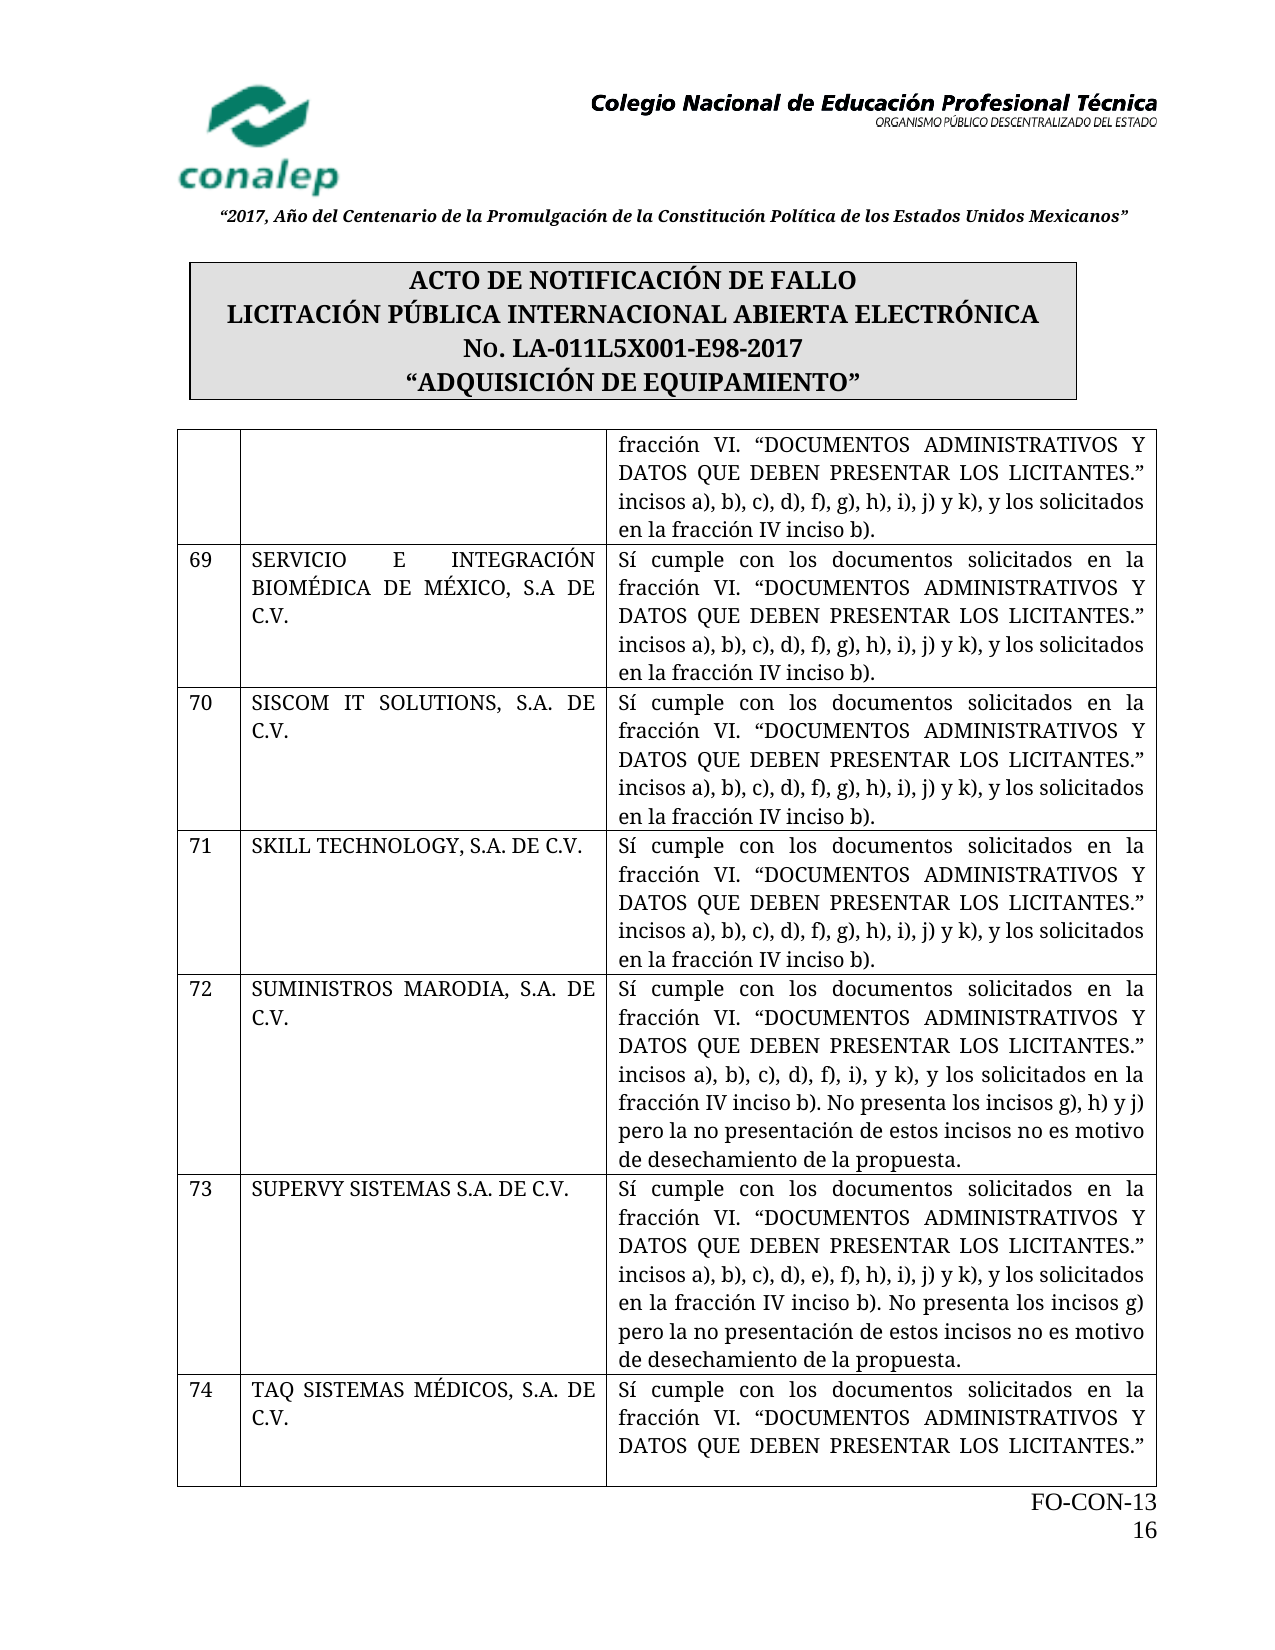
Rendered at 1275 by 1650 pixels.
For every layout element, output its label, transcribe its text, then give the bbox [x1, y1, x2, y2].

table_cell SKILL TECHNOLOGY, S.A. DE C.V. [241, 831, 606, 973]
table_cell Sí cumple con los documentos solicitados en la fracción VI. “DOCUMENTOS ADMINISTRATIVOS Y DATOS QUE DEBEN PRESENTAR LOS LICITANTES.” incisos a), b), c), d), e), f), h), i), j) y k), y los solicitados en la fracción IV inciso b). No presenta los incisos g) pero la no presentación de estos incisos no es motivo de desechamiento de la propuesta. [607, 1175, 1156, 1374]
table_cell 70 [178, 688, 240, 830]
table_cell 72 [178, 975, 240, 1173]
table_cell 68 [178, 430, 240, 544]
picture [591, 93, 1157, 127]
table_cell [607, 430, 1156, 544]
table_cell SUMINISTROS MARODIA, S.A. DE C.V. [241, 975, 606, 1173]
table_cell 73 [178, 1175, 240, 1374]
table_cell 69 [178, 545, 240, 687]
table_cell SISCOM IT SOLUTIONS, S.A. DE C.V. [241, 688, 606, 830]
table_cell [607, 1375, 1156, 1486]
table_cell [241, 430, 606, 544]
table_cell SUPERVY SISTEMAS S.A. DE C.V. [241, 1175, 606, 1374]
table_cell 71 [178, 831, 240, 973]
table_cell Sí cumple con los documentos solicitados en la fracción VI. “DOCUMENTOS ADMINISTRATIVOS Y DATOS QUE DEBEN PRESENTAR LOS LICITANTES.” incisos a), b), c), d), f), i), y k), y los solicitados en la fracción IV inciso b). No presenta los incisos g), h) y j) pero la no presentación de estos incisos no es motivo de desechamiento de la propuesta. [607, 975, 1156, 1173]
table_cell SERVICIO E INTEGRACIÓN BIOMÉDICA DE MÉXICO, S.A DE C.V. [241, 545, 606, 687]
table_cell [241, 1375, 606, 1486]
table_cell 74 [178, 1375, 240, 1486]
